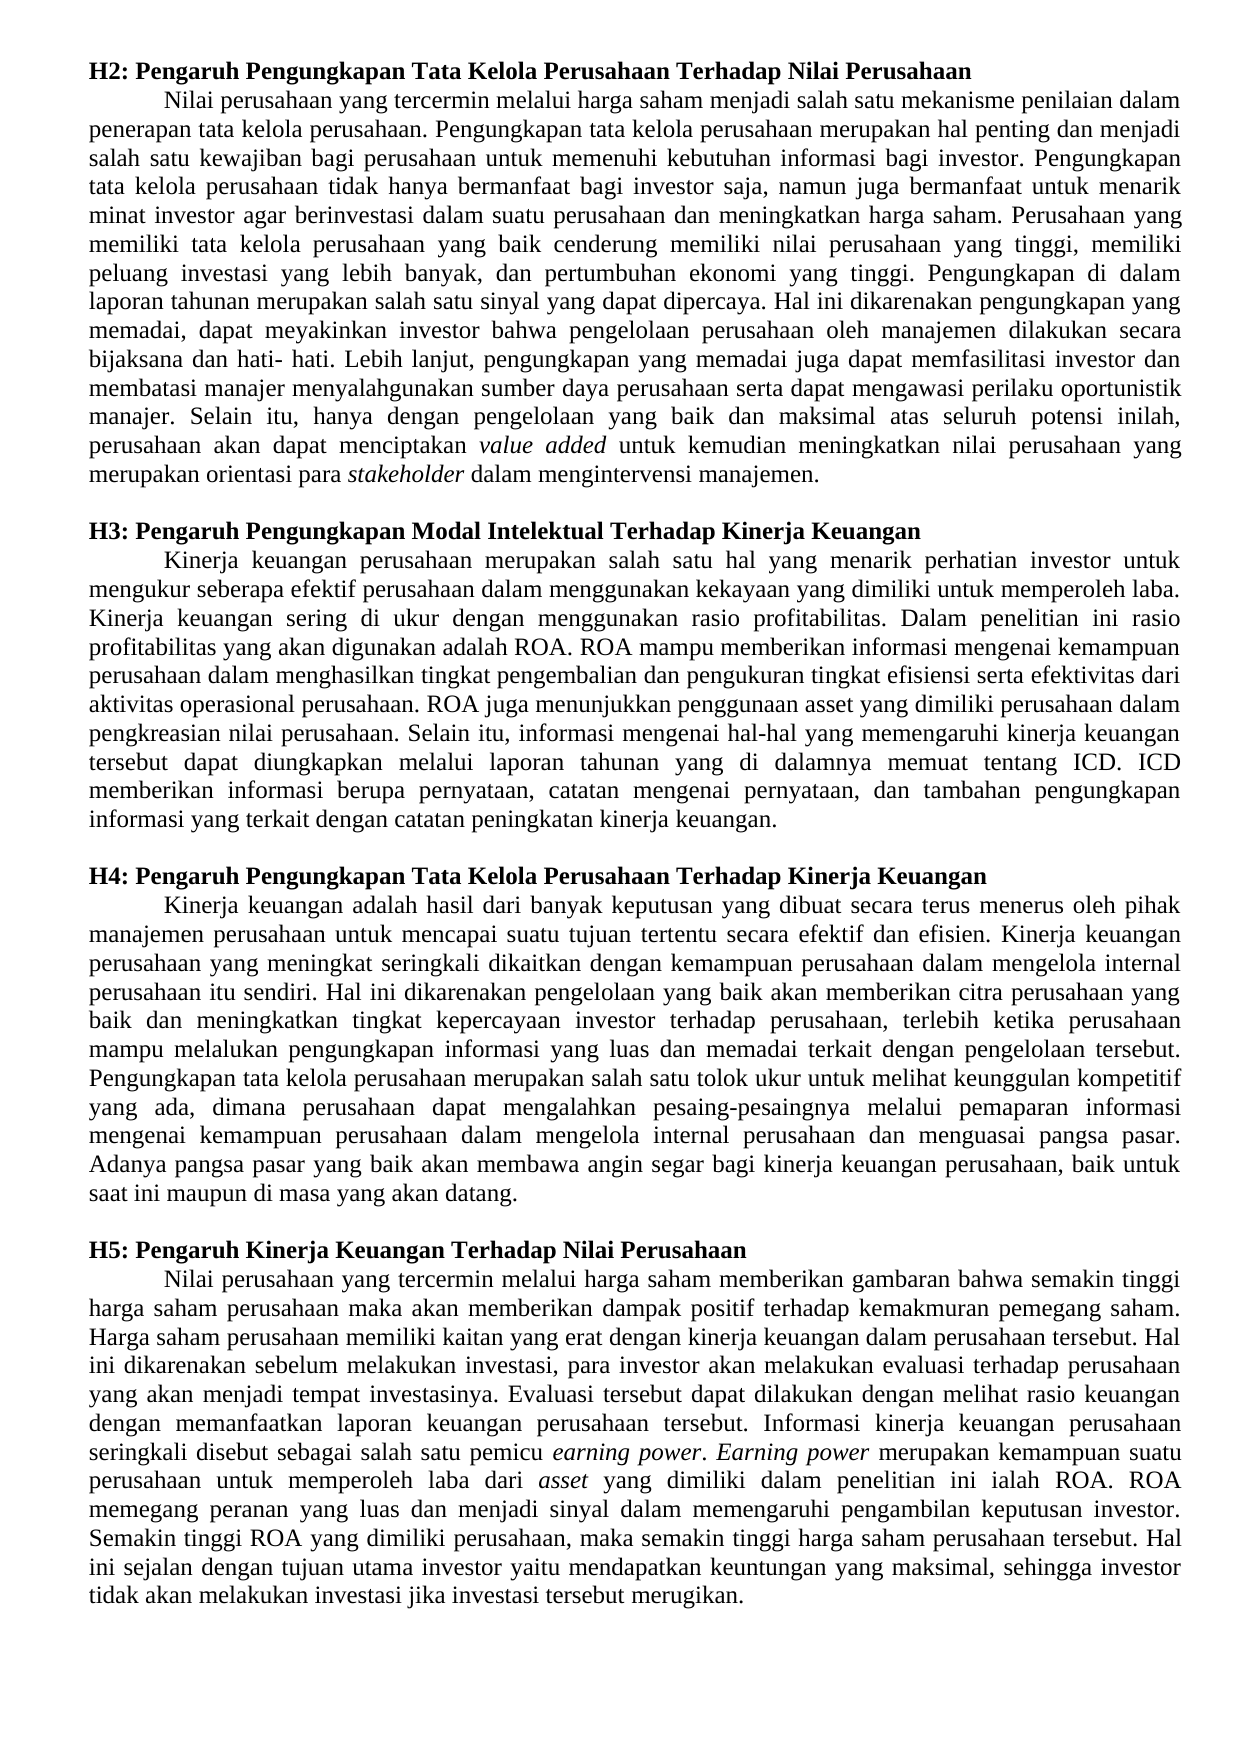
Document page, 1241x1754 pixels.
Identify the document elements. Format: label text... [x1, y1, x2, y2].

text Kinerja keuangan adalah hasil dari banyak keputusan yang dibuat secara terus menerus oleh pihak manajemen perusahaan untuk mencapai suatu tujuan tertentu secara efektif dan efisien. Kinerja keuangan perusahaan yang meningkat seringkali dikaitkan dengan kemampuan perusahaan dalam mengelola internal perusahaan itu sendiri. Hal ini dikarenakan pengelolaan yang baik akan memberikan citra perusahaan yang baik dan meningkatkan tingkat kepercayaan investor terhadap perusahaan, terlebih ketika perusahaan mampu melalukan pengungkapan informasi yang luas dan memadai terkait dengan pengelolaan tersebut. Pengungkapan tata kelola perusahaan merupakan salah satu tolok ukur untuk melihat keunggulan kompetitif yang ada, dimana perusahaan dapat mengalahkan pesaing-pesaingnya melalui pemaparan informasi mengenai kemampuan perusahaan dalam mengelola internal perusahaan dan menguasai pangsa pasar. Adanya pangsa pasar yang baik akan membawa angin segar bagi kinerja keuangan perusahaan, baik untuk saat ini maupun di masa yang akan datang. [89, 891, 1182, 1207]
text Nilai perusahaan yang tercermin melalui harga saham menjadi salah satu mekanisme penilaian dalam penerapan tata kelola perusahaan. Pengungkapan tata kelola perusahaan merupakan hal penting dan menjadi salah satu kewajiban bagi perusahaan untuk memenuhi kebutuhan informasi bagi investor. Pengungkapan tata kelola perusahaan tidak hanya bermanfaat bagi investor saja, namun juga bermanfaat untuk menarik minat investor agar berinvestasi dalam suatu perusahaan dan meningkatkan harga saham. Perusahaan yang memiliki tata kelola perusahaan yang baik cenderung memiliki nilai perusahaan yang tinggi, memiliki peluang investasi yang lebih banyak, dan pertumbuhan ekonomi yang tinggi. Pengungkapan di dalam laporan tahunan merupakan salah satu sinyal yang dapat dipercaya. Hal ini dikarenakan pengungkapan yang memadai, dapat meyakinkan investor bahwa pengelolaan perusahaan oleh manajemen dilakukan secara bijaksana dan hati- hati. Lebih lanjut, pengungkapan yang memadai juga dapat memfasilitasi investor dan membatasi manajer menyalahgunakan sumber daya perusahaan serta dapat mengawasi perilaku oportunistik manajer. Selain itu, hanya dengan pengelolaan yang baik dan maksimal atas seluruh potensi inilah, perusahaan akan dapat menciptakan value added untuk kemudian meningkatkan nilai perusahaan yang merupakan orientasi para stakeholder dalam mengintervensi manajemen. [89, 85, 1182, 488]
subtitle H2: Pengaruh Pengungkapan Tata Kelola Perusahaan Terhadap Nilai Perusahaan [89, 57, 1192, 85]
subtitle H3: Pengaruh Pengungkapan Modal Intelektual Terhadap Kinerja Keuangan [89, 517, 1192, 545]
subtitle H4: Pengaruh Pengungkapan Tata Kelola Perusahaan Terhadap Kinerja Keuangan [89, 862, 1192, 891]
text Nilai perusahaan yang tercermin melalui harga saham memberikan gambaran bahwa semakin tinggi harga saham perusahaan maka akan memberikan dampak positif terhadap kemakmuran pemegang saham. Harga saham perusahaan memiliki kaitan yang erat dengan kinerja keuangan dalam perusahaan tersebut. Hal ini dikarenakan sebelum melakukan investasi, para investor akan melakukan evaluasi terhadap perusahaan yang akan menjadi tempat investasinya. Evaluasi tersebut dapat dilakukan dengan melihat rasio keuangan dengan memanfaatkan laporan keuangan perusahaan tersebut. Informasi kinerja keuangan perusahaan seringkali disebut sebagai salah satu pemicu earning power. Earning power merupakan kemampuan suatu perusahaan untuk memperoleh laba dari asset yang dimiliki dalam penelitian ini ialah ROA. ROA memegang peranan yang luas dan menjadi sinyal dalam memengaruhi pengambilan keputusan investor. Semakin tinggi ROA yang dimiliki perusahaan, maka semakin tinggi harga saham perusahaan tersebut. Hal ini sejalan dengan tujuan utama investor yaitu mendapatkan keuntungan yang maksimal, sehingga investor tidak akan melakukan investasi jika investasi tersebut merugikan. [89, 1264, 1182, 1609]
text Kinerja keuangan perusahaan merupakan salah satu hal yang menarik perhatian investor untuk mengukur seberapa efektif perusahaan dalam menggunakan kekayaan yang dimiliki untuk memperoleh laba. Kinerja keuangan sering di ukur dengan menggunakan rasio profitabilitas. Dalam penelitian ini rasio profitabilitas yang akan digunakan adalah ROA. ROA mampu memberikan informasi mengenai kemampuan perusahaan dalam menghasilkan tingkat pengembalian dan pengukuran tingkat efisiensi serta efektivitas dari aktivitas operasional perusahaan. ROA juga menunjukkan penggunaan asset yang dimiliki perusahaan dalam pengkreasian nilai perusahaan. Selain itu, informasi mengenai hal-hal yang memengaruhi kinerja keuangan tersebut dapat diungkapkan melalui laporan tahunan yang di dalamnya memuat tentang ICD. ICD memberikan informasi berupa pernyataan, catatan mengenai pernyataan, dan tambahan pengungkapan informasi yang terkait dengan catatan peningkatan kinerja keuangan. [89, 545, 1181, 833]
subtitle H5: Pengaruh Kinerja Keuangan Terhadap Nilai Perusahaan [89, 1236, 1192, 1264]
